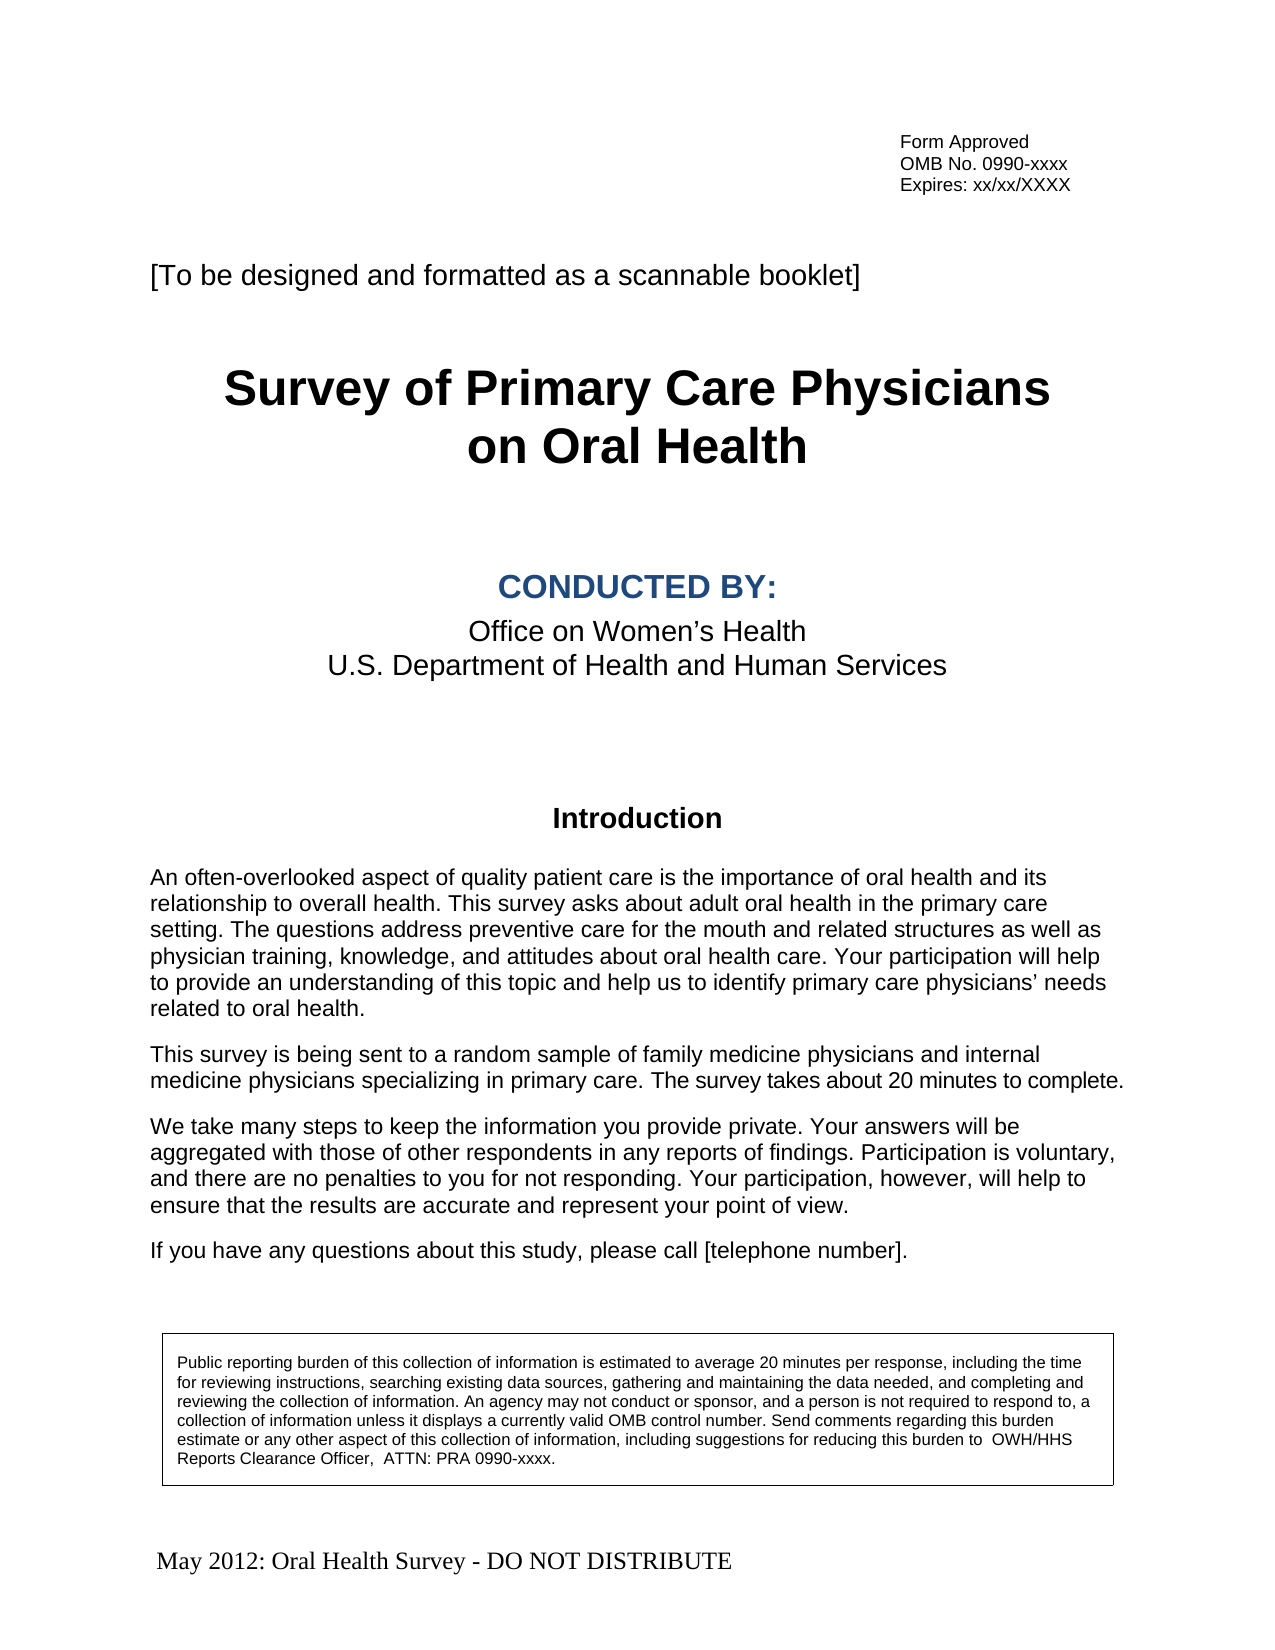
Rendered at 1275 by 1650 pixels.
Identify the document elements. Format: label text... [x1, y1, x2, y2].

text Expires: xx/xx/XXXX [150, 174, 1125, 196]
text Office on Women’s Health [150, 614, 1125, 648]
text This survey is being sent to a random sample of family medicine physicians and internal medicine physicians specializing in primary care. The survey takes about 20 minutes to complete. [150, 1041, 1125, 1093]
text An often-overlooked aspect of quality patient care is the importance of oral health and its relationship to overall health. This survey asks about adult oral health in the primary care setting. The questions address preventive care for the mouth and related structures as well as physician training, knowledge, and attitudes about oral health care. Your participation will help to provide an understanding of this topic and help us to identify primary care physicians’ needs related to oral health. [150, 863, 1125, 1022]
text CONDUCTED BY: [150, 568, 1125, 606]
text Form Approved [825, 131, 1125, 153]
text OMB No. 0990-xxxx [825, 153, 1125, 174]
text We take many steps to keep the information you provide private. Your answers will be aggregated with those of other respondents in any reports of findings. Participation is voluntary, and there are no penalties to you for not responding. Your participation, however, will help to ensure that the results are accurate and represent your point of view. [150, 1113, 1125, 1218]
text [To be designed and formatted as a scannable booklet] [150, 258, 1125, 292]
text Introduction [150, 801, 1125, 835]
text Survey of Primary Care Physicians [150, 359, 1125, 416]
text If you have any questions about this study, please call [telephone number]. [150, 1237, 1125, 1264]
text U.S. Department of Health and Human Services [150, 648, 1125, 681]
text on Oral Health [150, 416, 1125, 474]
